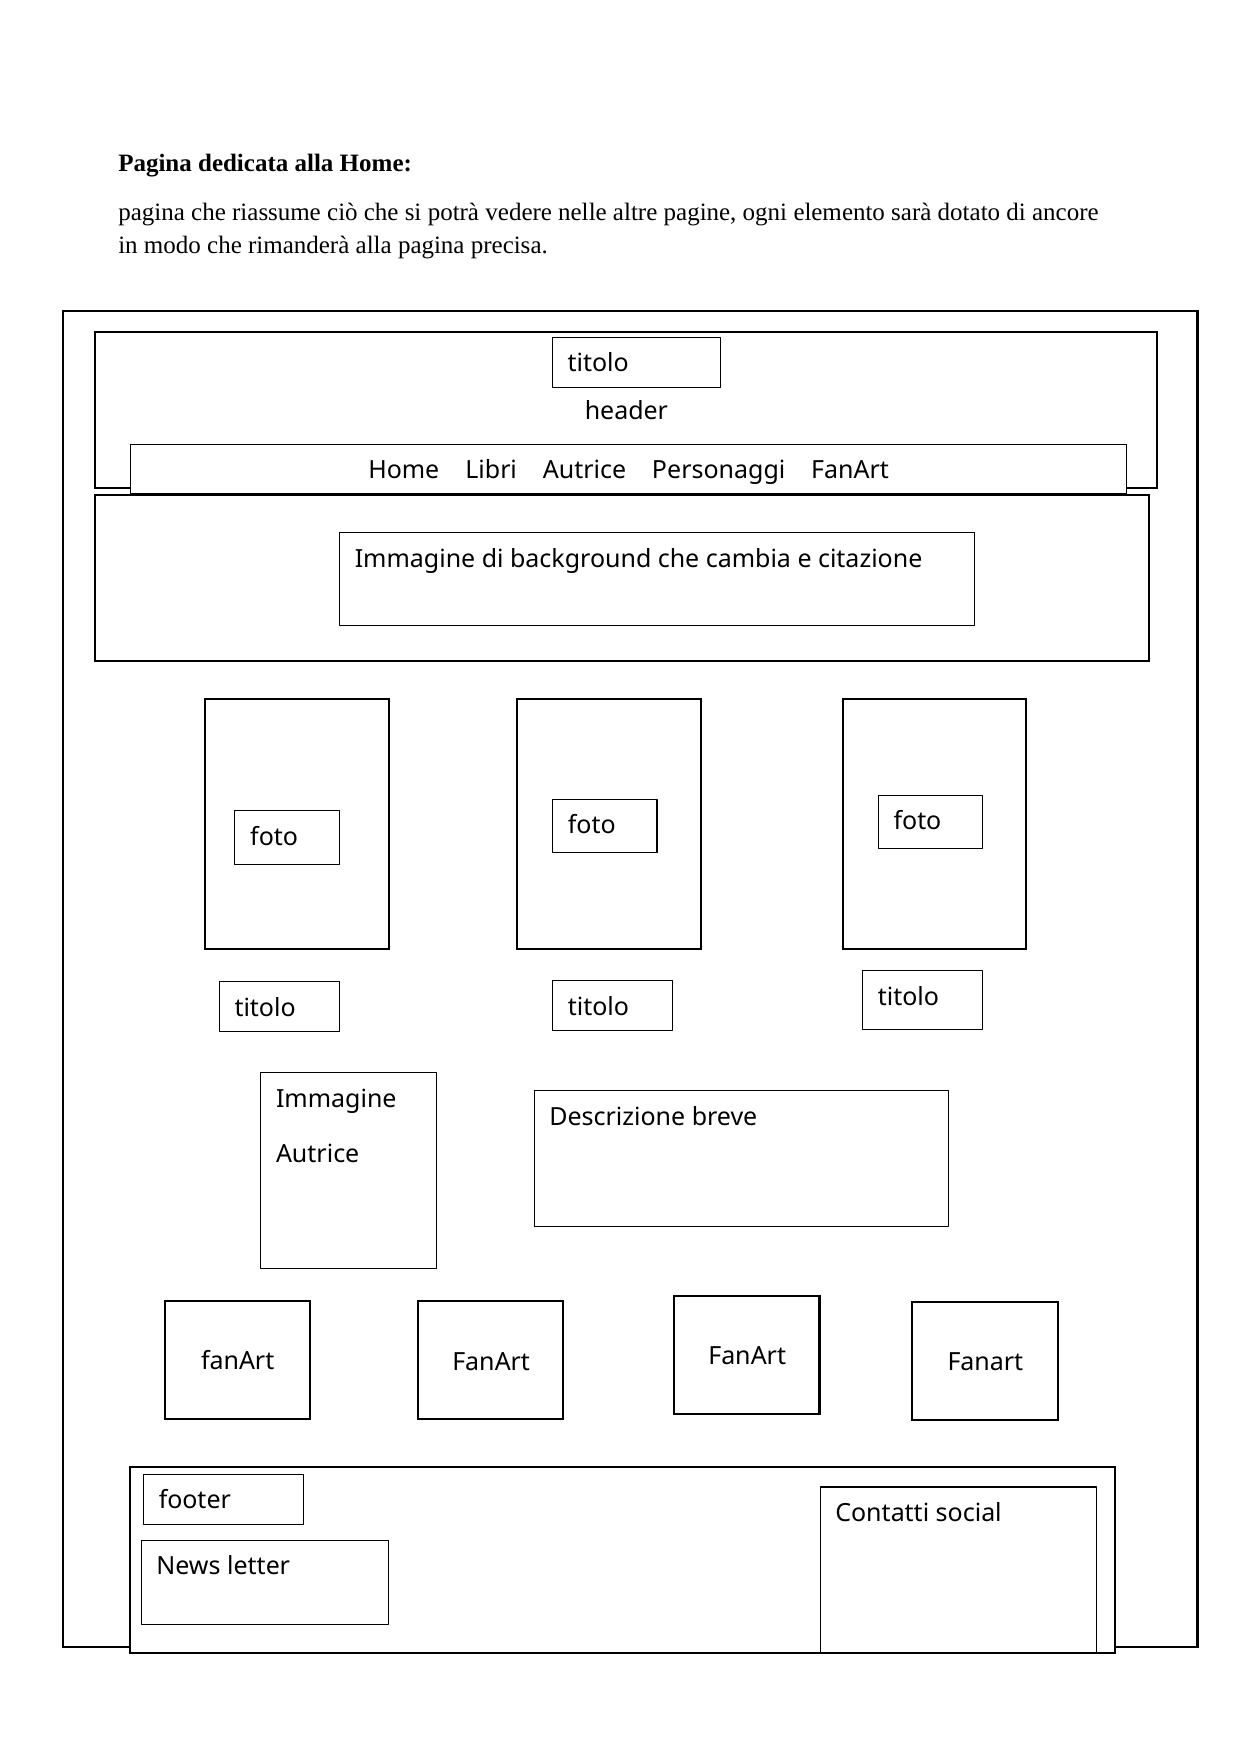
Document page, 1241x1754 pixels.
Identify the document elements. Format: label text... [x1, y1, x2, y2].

text pagina che riassume ciò che si potrà vedere nelle altre pagine, ogni elemento sarà dotato di ancore in modo che rimanderà alla pagina precisa. [118, 197, 1122, 259]
text Pagina dedicata alla Home: [118, 148, 1122, 176]
